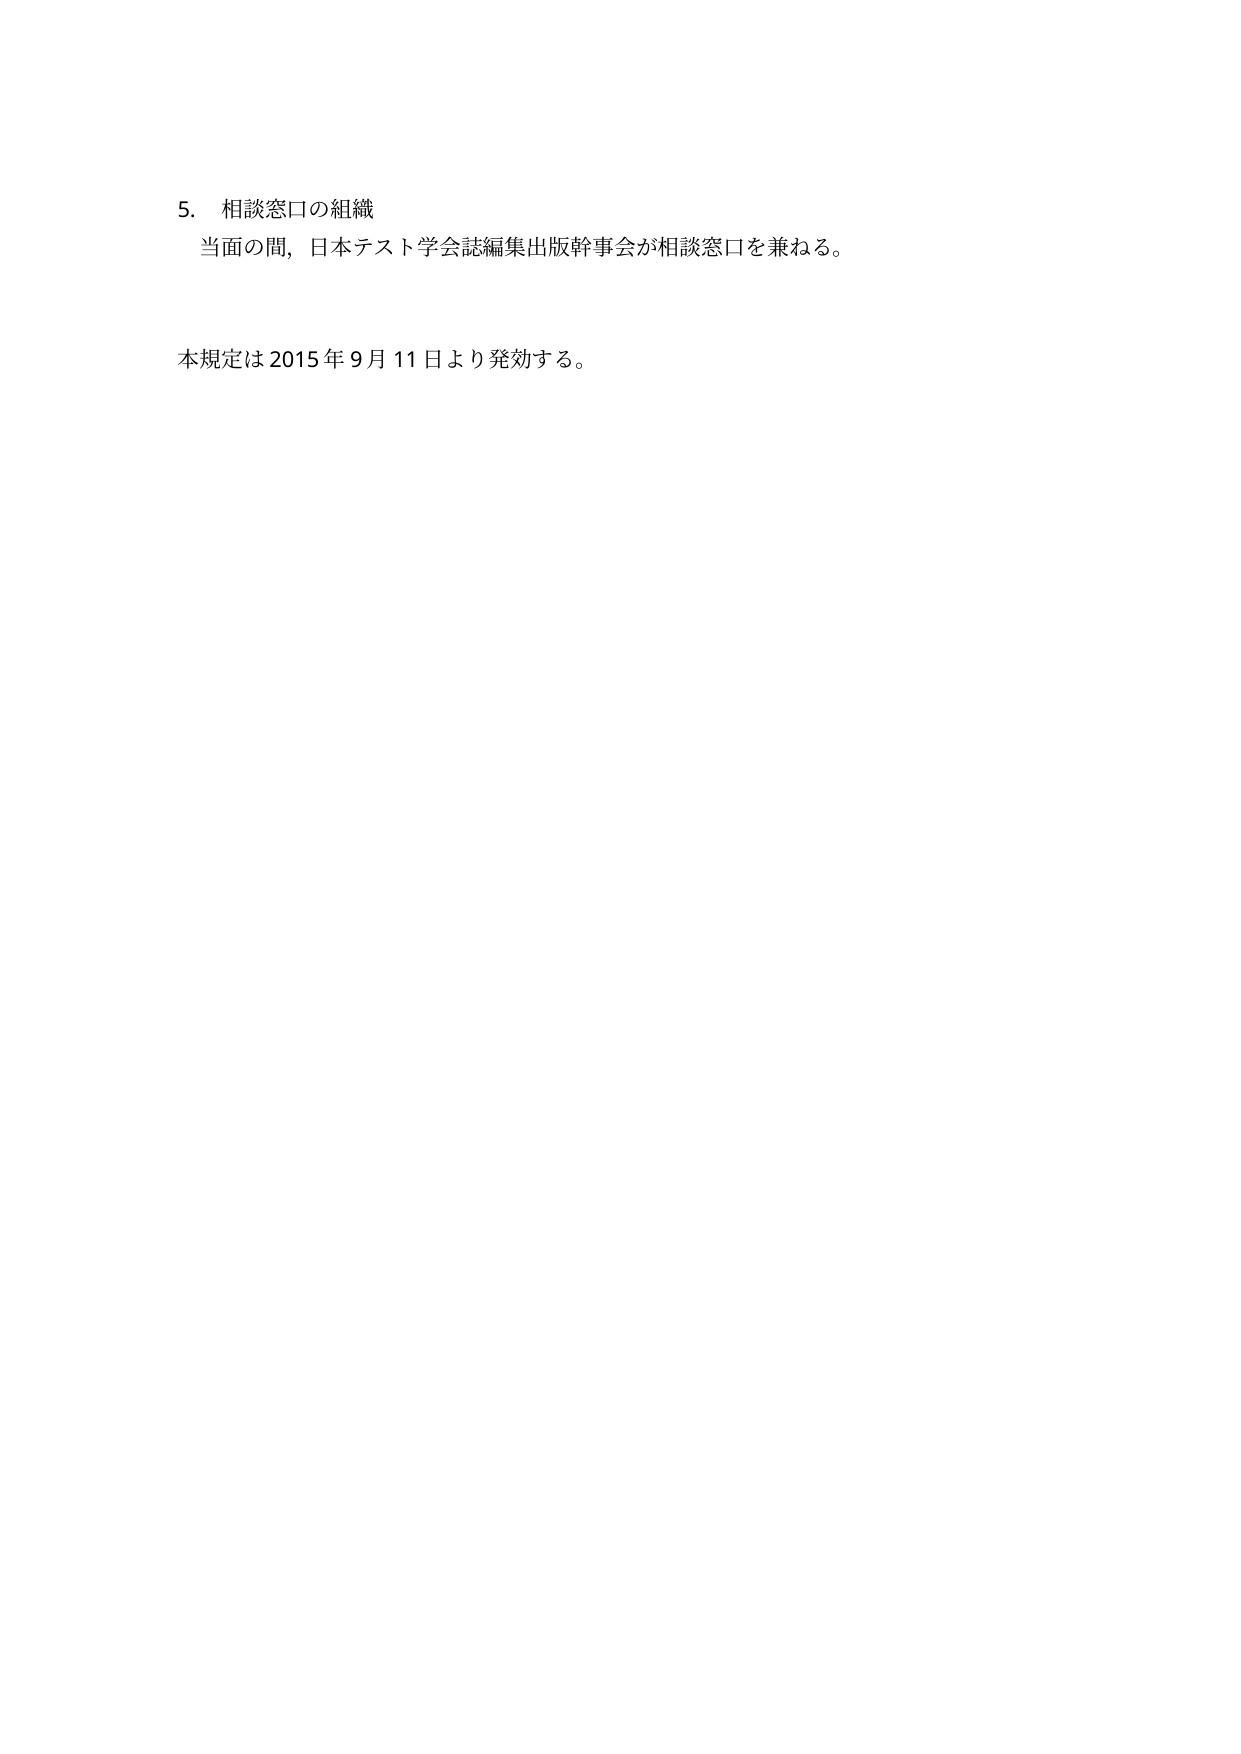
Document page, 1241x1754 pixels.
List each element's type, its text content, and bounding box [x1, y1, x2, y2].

text 本規定は2015年9月11日より発効する。 [177, 339, 1063, 377]
list 相談窓口の組織 [177, 189, 1063, 227]
text 当面の間，日本テスト学会誌編集出版幹事会が相談窓口を兼ねる。 [177, 227, 1063, 264]
